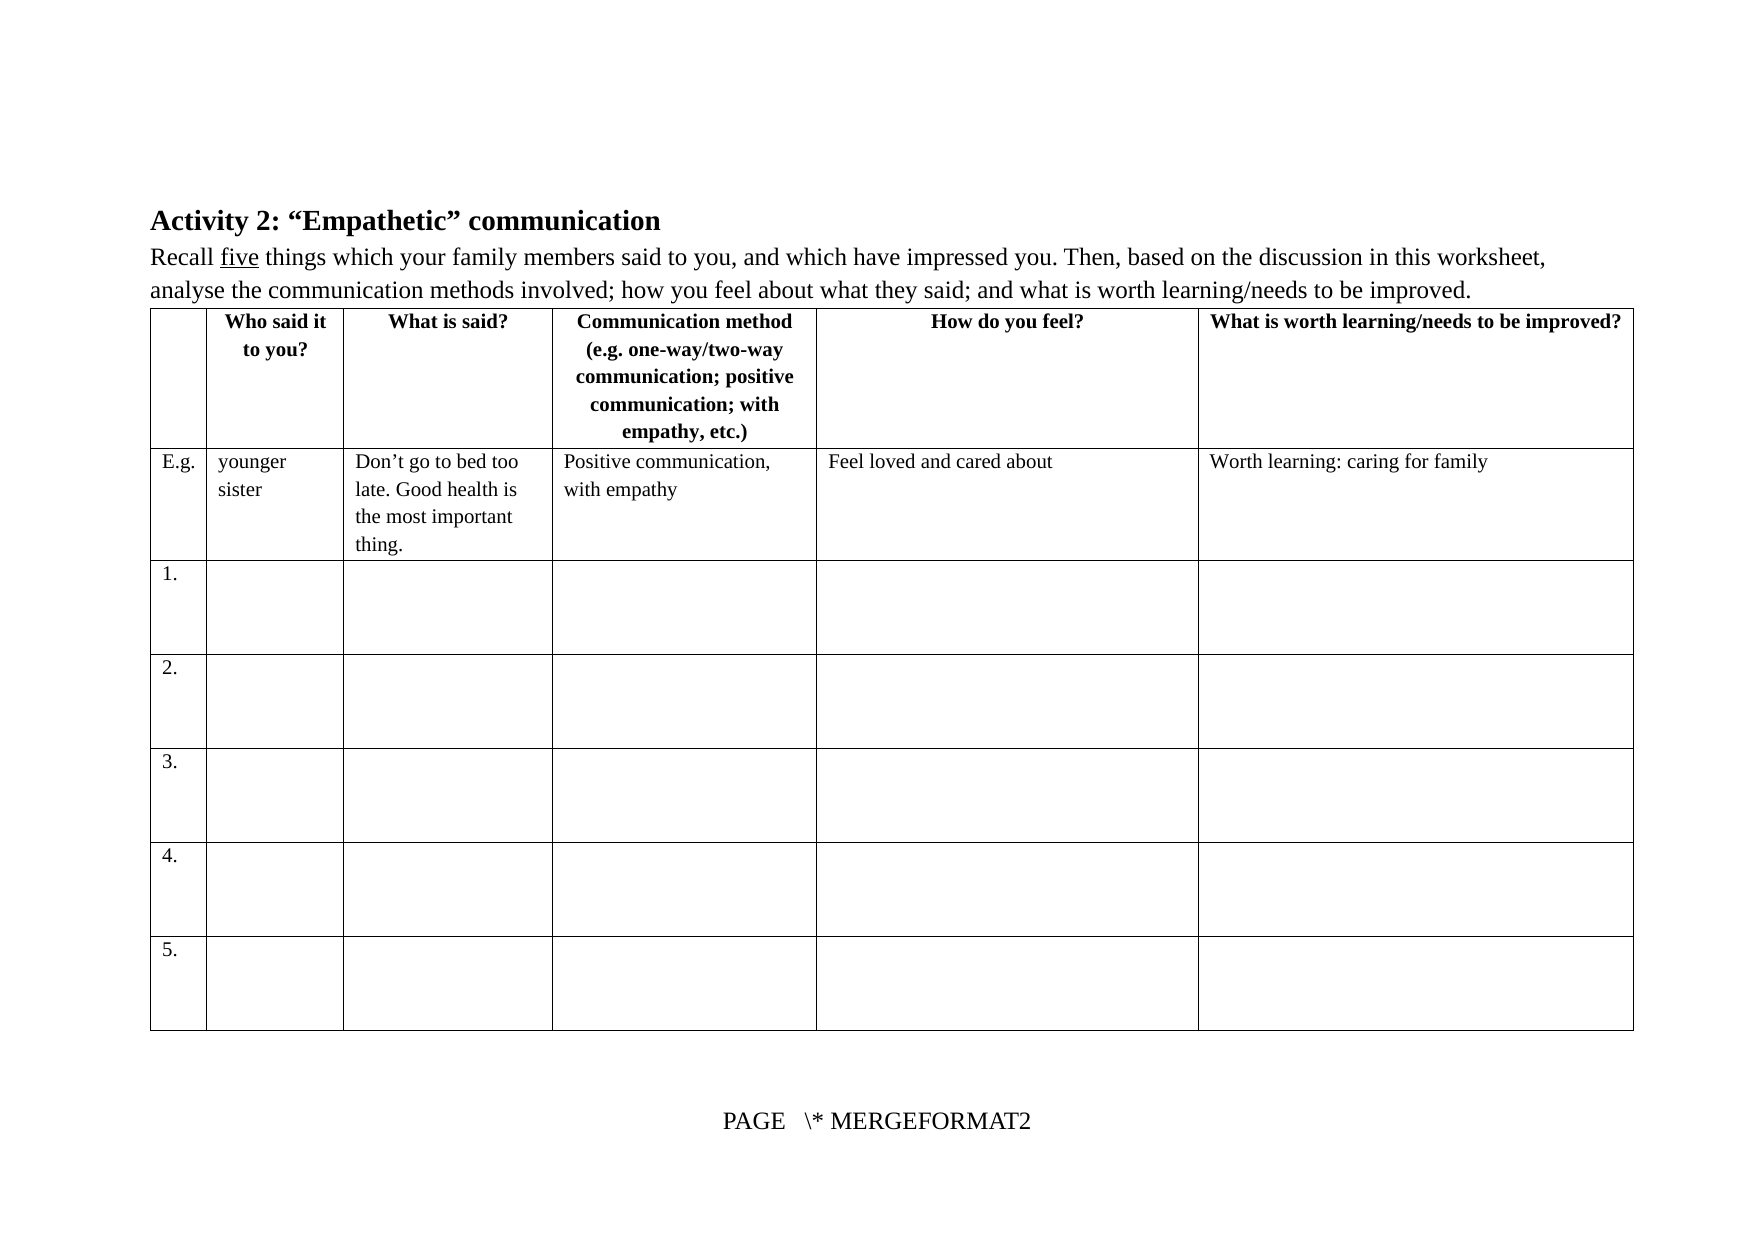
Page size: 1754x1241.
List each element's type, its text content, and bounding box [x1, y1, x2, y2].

table_cell E.g. [151, 449, 206, 560]
table_cell [151, 937, 206, 1030]
table_cell [1199, 843, 1633, 936]
table_cell [207, 749, 343, 842]
table_cell [344, 749, 552, 842]
table_header How do you feel? [817, 309, 1198, 448]
table_cell [817, 561, 1198, 654]
table_cell [344, 843, 552, 936]
table_cell [817, 749, 1198, 842]
table_cell [151, 843, 206, 936]
table_cell [207, 655, 343, 748]
text Recall five things which your family members said to you, and which have impressed you. Then, based on the discussion in this worksheet, analyse the communication methods involved; how you feel about what they said; and what is worth learning/needs to be improved. [150, 242, 1604, 304]
table_cell [817, 843, 1198, 936]
table_cell [207, 561, 343, 654]
table_cell [553, 561, 816, 654]
table_cell [817, 655, 1198, 748]
table_header [151, 309, 206, 448]
table_cell [207, 937, 343, 1030]
table_cell [817, 937, 1198, 1030]
table_cell Feel loved and cared about [817, 449, 1198, 560]
table_cell [151, 655, 206, 748]
table_cell Positive communication, with empathy [553, 449, 816, 560]
table_cell [553, 655, 816, 748]
table_cell [553, 937, 816, 1030]
table_cell [553, 843, 816, 936]
table_cell [1199, 561, 1633, 654]
table_cell [151, 561, 206, 654]
table_cell [1199, 937, 1633, 1030]
table_cell [344, 937, 552, 1030]
table_header Communication method (e.g. one-way/two-way communication; positive communication; with empathy, etc.) [553, 309, 816, 448]
table_cell [1199, 655, 1633, 748]
table_cell [151, 749, 206, 842]
table_cell [344, 561, 552, 654]
table_header What is worth learning/needs to be improved? [1199, 309, 1633, 448]
table_cell Worth learning: caring for family [1199, 449, 1633, 560]
table_cell younger sister [207, 449, 343, 560]
table_cell [1199, 749, 1633, 842]
table_cell [344, 655, 552, 748]
table_cell [207, 843, 343, 936]
table_cell Don’t go to bed too late. Good health is the most important thing. [344, 449, 552, 560]
table_header Who said it to you? [207, 309, 343, 448]
table_cell [553, 749, 816, 842]
text Activity 2: “Empathetic” communication [150, 203, 1604, 237]
table_header What is said? [344, 309, 552, 448]
